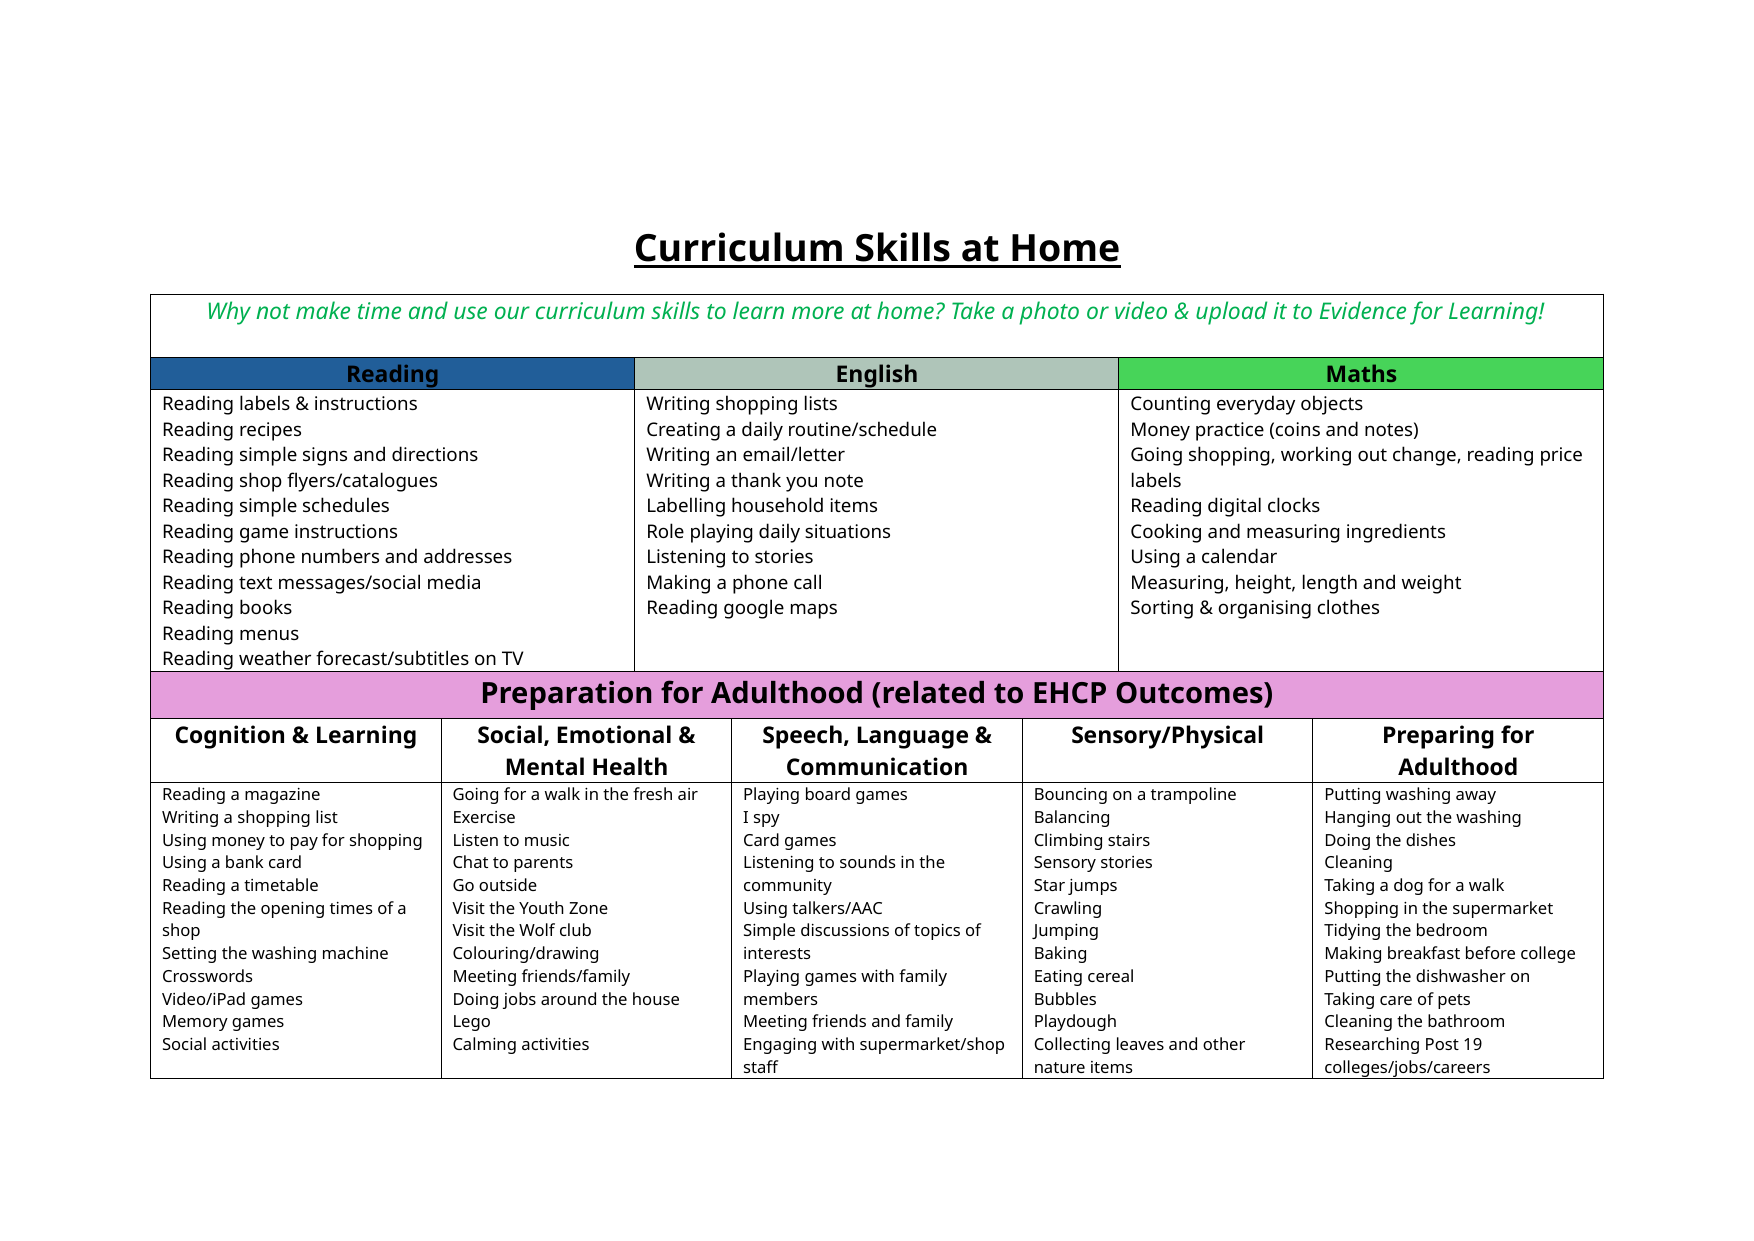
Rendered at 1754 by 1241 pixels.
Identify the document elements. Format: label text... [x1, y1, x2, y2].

table_cell Preparation for Adulthood (related to EHCP Outcomes) [151, 672, 1603, 718]
table_cell Preparing for Adulthood [1313, 719, 1603, 782]
table_cell Reading labels & instructions Reading recipes Reading simple signs and directions Reading shop flyers/catalogues Reading simple schedules Reading game instructions Reading phone numbers and addresses Reading text messages/social media Reading books Reading menus Reading weather forecast/subtitles on TV [151, 390, 634, 671]
table_cell Maths [1119, 358, 1603, 389]
table_cell Writing shopping lists Creating a daily routine/schedule Writing an email/letter Writing a thank you note Labelling household items Role playing daily situations Listening to stories Making a phone call Reading google maps [635, 390, 1118, 671]
table_cell Reading [151, 358, 634, 389]
table_cell Social, Emotional & Mental Health [442, 719, 731, 782]
text Curriculum Skills at Home [150, 222, 1604, 273]
table_cell English [635, 358, 1118, 389]
table_cell Cognition & Learning [151, 719, 441, 782]
table_cell Playing board games I spy Card games Listening to sounds in the community Using talkers/AAC Simple discussions of topics of interests Playing games with family members Meeting friends and family Engaging with supermarket/shop staff [732, 783, 1022, 1078]
table_cell Going for a walk in the fresh air Exercise Listen to music Chat to parents Go outside Visit the Youth Zone Visit the Wolf club Colouring/drawing Meeting friends/family Doing jobs around the house Lego Calming activities [442, 783, 731, 1078]
table_header Why not make time and use our curriculum skills to learn more at home? Take a photo or video & upload it to Evidence for Learning! [151, 295, 1603, 357]
table_cell Counting everyday objects Money practice (coins and notes) Going shopping, working out change, reading price labels Reading digital clocks Cooking and measuring ingredients Using a calendar Measuring, height, length and weight Sorting & organising clothes [1119, 390, 1603, 671]
table_cell Sensory/Physical [1023, 719, 1312, 782]
table_cell Speech, Language & Communication [732, 719, 1022, 782]
table_cell Putting washing away Hanging out the washing Doing the dishes Cleaning Taking a dog for a walk Shopping in the supermarket Tidying the bedroom Making breakfast before college Putting the dishwasher on Taking care of pets Cleaning the bathroom Researching Post 19 colleges/jobs/careers [1313, 783, 1603, 1078]
table_cell Reading a magazine Writing a shopping list Using money to pay for shopping Using a bank card Reading a timetable Reading the opening times of a shop Setting the washing machine Crosswords Video/iPad games Memory games Social activities [151, 783, 441, 1078]
table_cell Bouncing on a trampoline Balancing Climbing stairs Sensory stories Star jumps Crawling Jumping Baking Eating cereal Bubbles Playdough Collecting leaves and other nature items [1023, 783, 1312, 1078]
